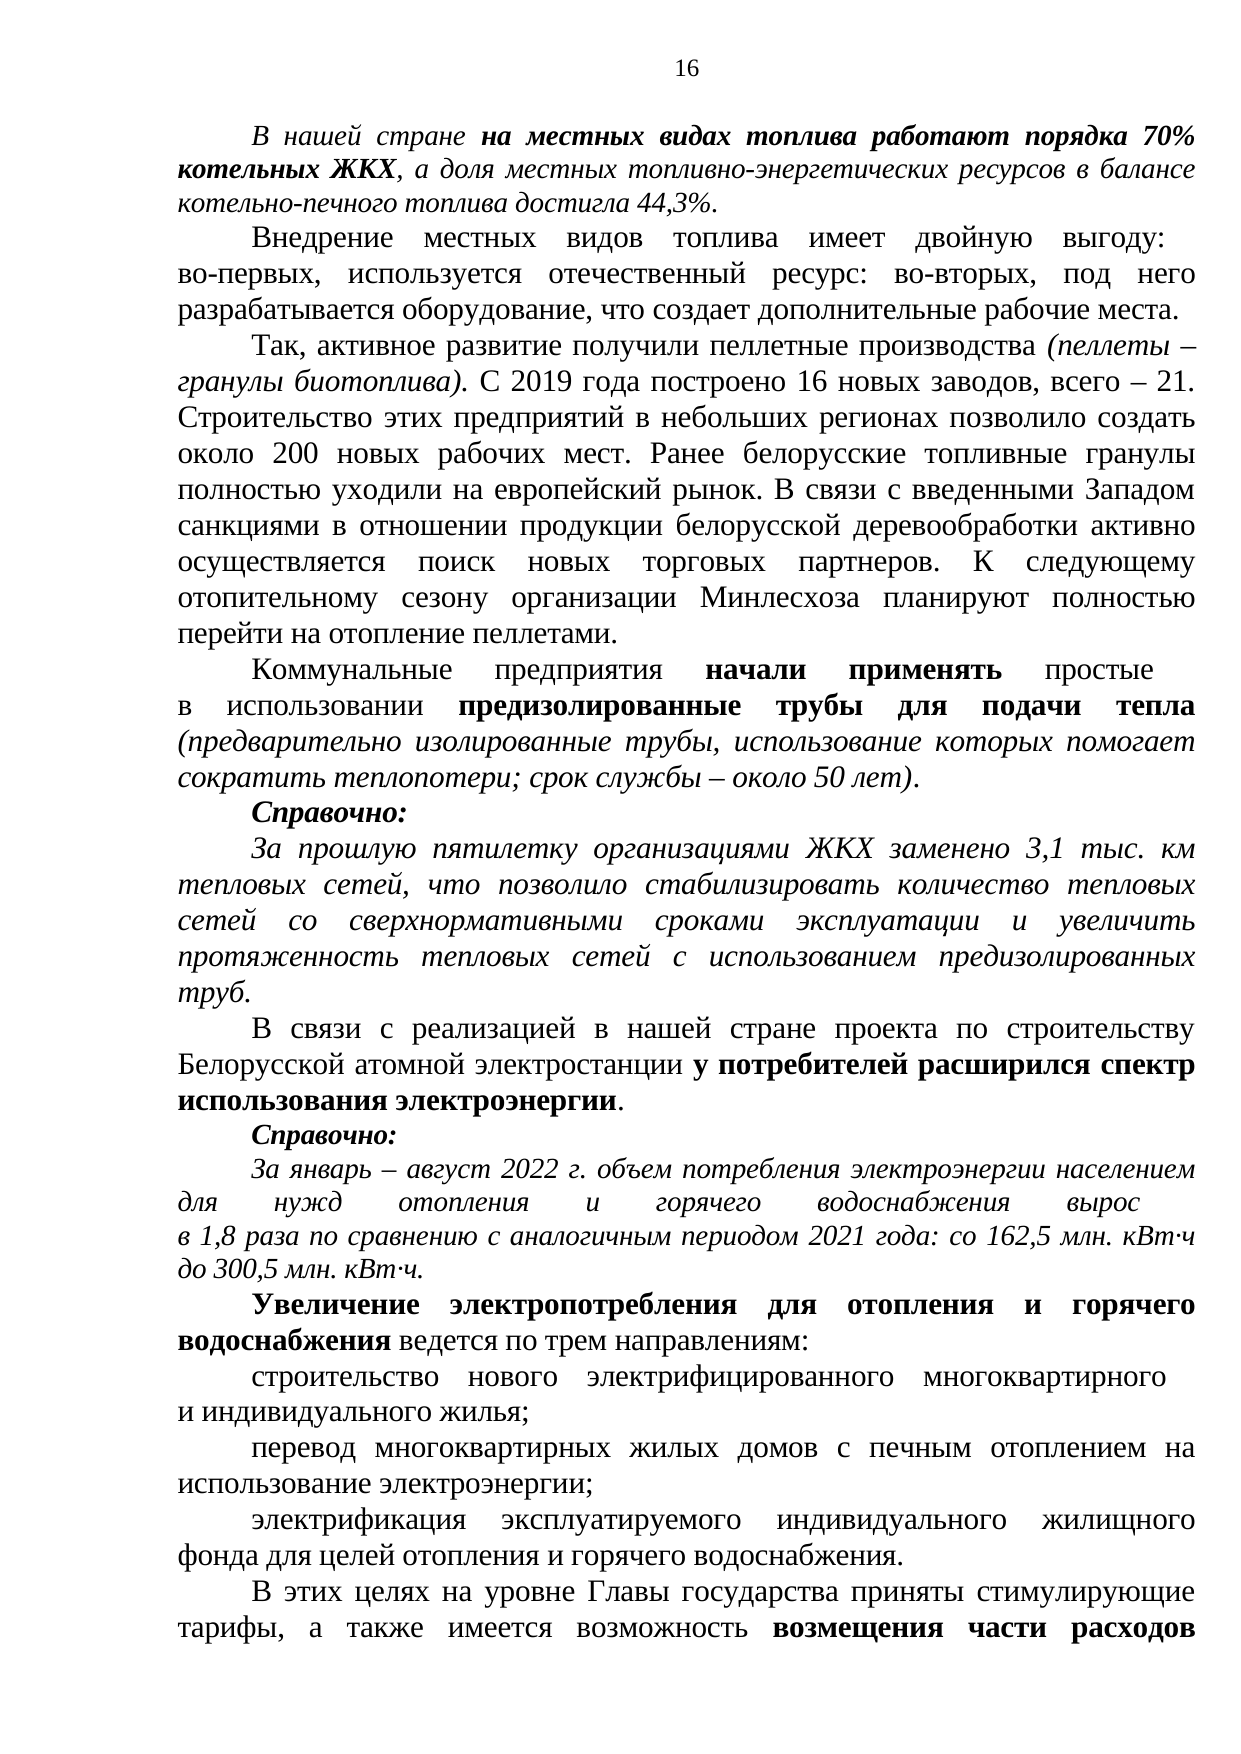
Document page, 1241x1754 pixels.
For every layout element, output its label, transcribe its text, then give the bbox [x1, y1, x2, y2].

text Справочно: [177, 794, 1196, 830]
text Увеличение электропотребления для отопления и горячего водоснабжения ведется по трем направлениям: [177, 1285, 1196, 1357]
text За январь – август 2022 г. объем потребления электроэнергии населением для нужд отопления и горячего водоснабжения вырос в 1,8 раза по сравнению с аналогичным периодом 2021 года: со 162,5 млн. кВт·ч до 300,5 млн. кВт·ч. [177, 1151, 1196, 1285]
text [177, 1572, 1196, 1644]
text В нашей стране на местных видах топлива работают порядка 70% котельных ЖКХ, а доля местных топливно-энергетических ресурсов в балансе котельно-печного топлива достигла 44,3%. [177, 118, 1196, 219]
text электрификация эксплуатируемого индивидуального жилищного фонда для целей отопления и горячего водоснабжения. [177, 1501, 1196, 1572]
text Внедрение местных видов топлива имеет двойную выгоду: во-первых, используется отечественный ресурс: во-вторых, под него разрабатывается оборудование, что создает дополнительные рабочие места. [177, 219, 1196, 327]
text В связи с реализацией в нашей стране проекта по строительству Белорусской атомной электростанции у потребителей расширился спектр использования электроэнергии. [177, 1009, 1196, 1117]
text Коммунальные предприятия начали применять простые в использовании предизолированные трубы для подачи тепла (предварительно изолированные трубы, использование которых помогает сократить теплопотери; срок службы – около 50 лет). [177, 650, 1196, 794]
text Справочно: [177, 1117, 1196, 1151]
text строительство нового электрифицированного многоквартирного и индивидуального жилья; [177, 1357, 1196, 1429]
text За прошлую пятилетку организациями ЖКХ заменено 3,1 тыс. км тепловых сетей, что позволило стабилизировать количество тепловых сетей со сверхнормативными сроками эксплуатации и увеличить протяженность тепловых сетей с использованием предизолированных труб. [177, 830, 1196, 1009]
text перевод многоквартирных жилых домов с печным отоплением на использование электроэнергии; [177, 1429, 1196, 1501]
text Так, активное развитие получили пеллетные производства (пеллеты – гранулы биотоплива). С 2019 года построено 16 новых заводов, всего – 21. Строительство этих предприятий в небольших регионах позволило создать около 200 новых рабочих мест. Ранее белорусские топливные гранулы полностью уходили на европейский рынок. В связи с введенными Западом санкциями в отношении продукции белорусской деревообработки активно осуществляется поиск новых торговых партнеров. К следующему отопительному сезону организации Минлесхоза планируют полностью перейти на отопление пеллетами. [177, 327, 1196, 650]
